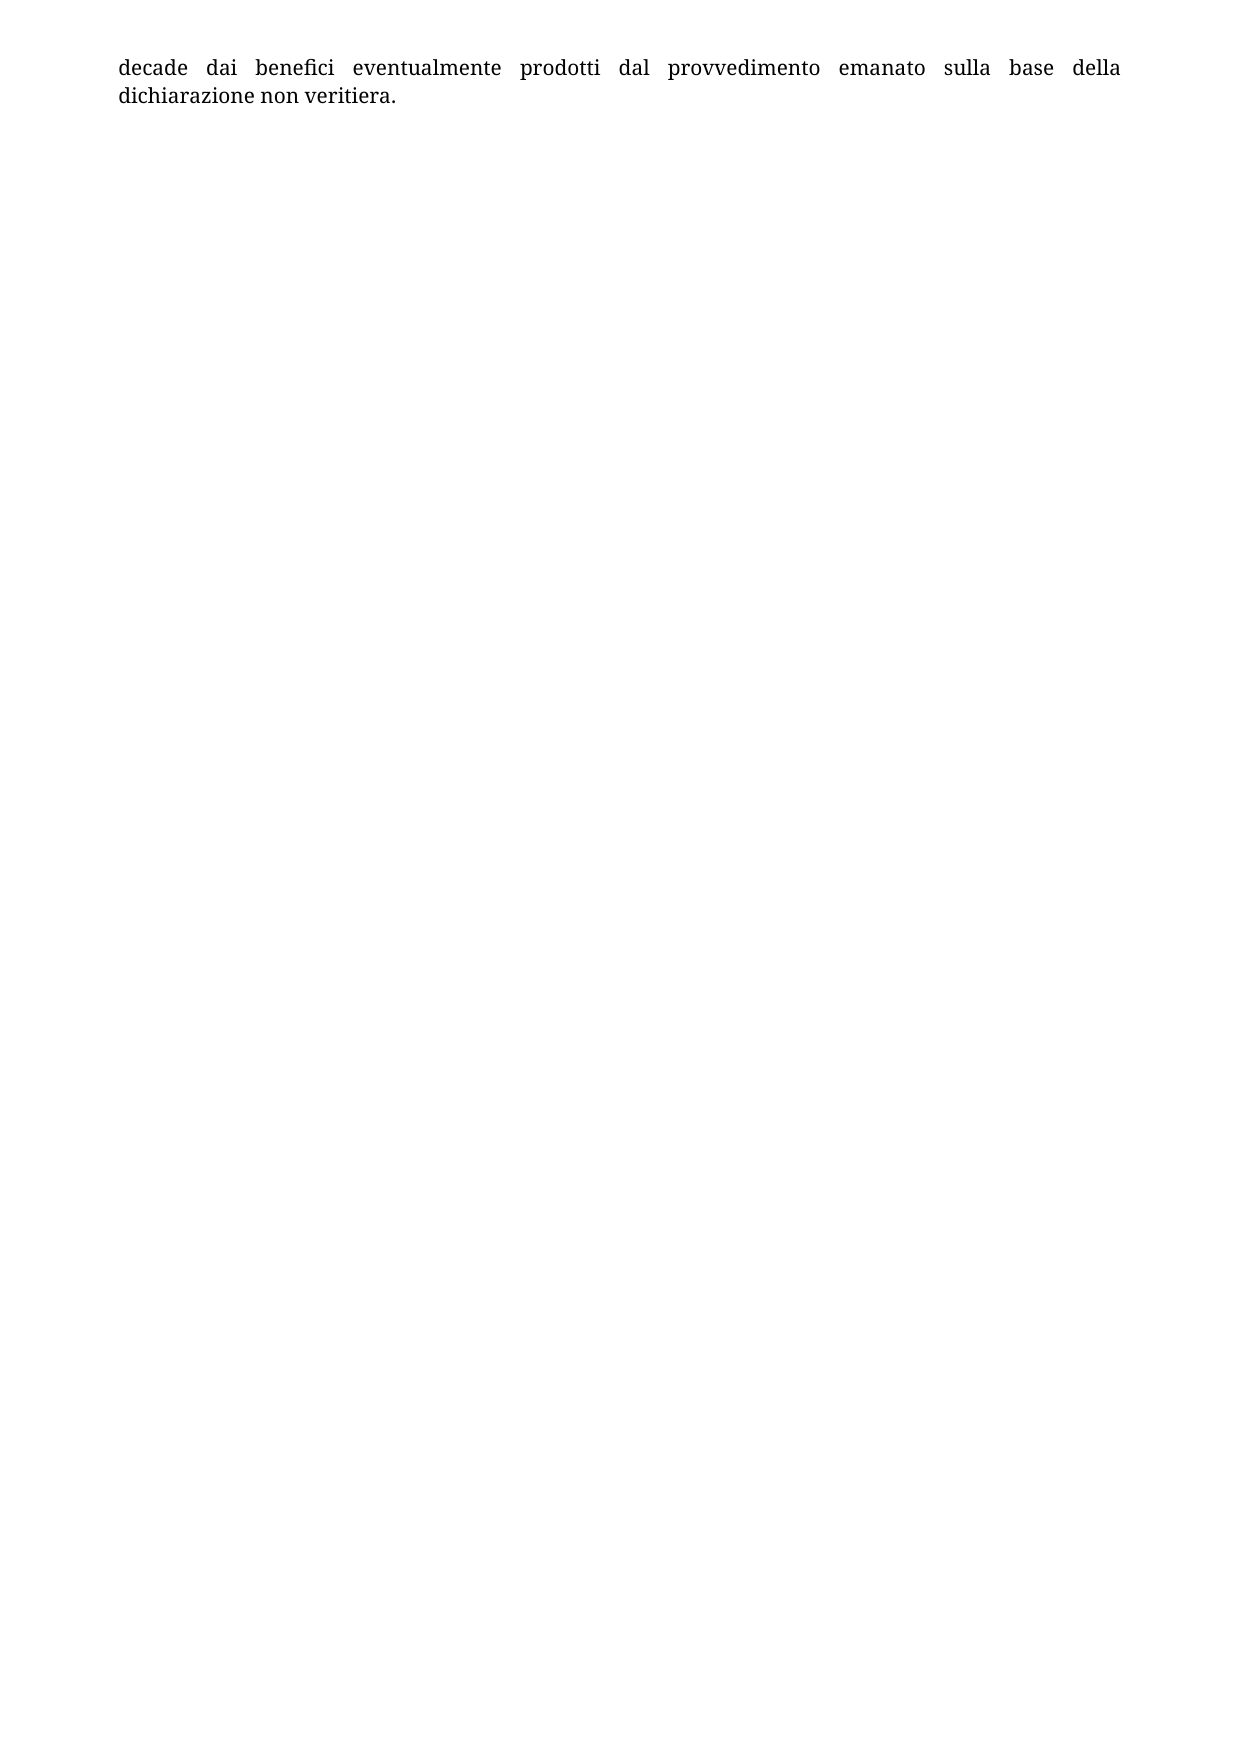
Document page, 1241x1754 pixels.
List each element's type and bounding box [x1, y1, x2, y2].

text [118, 53, 1122, 110]
